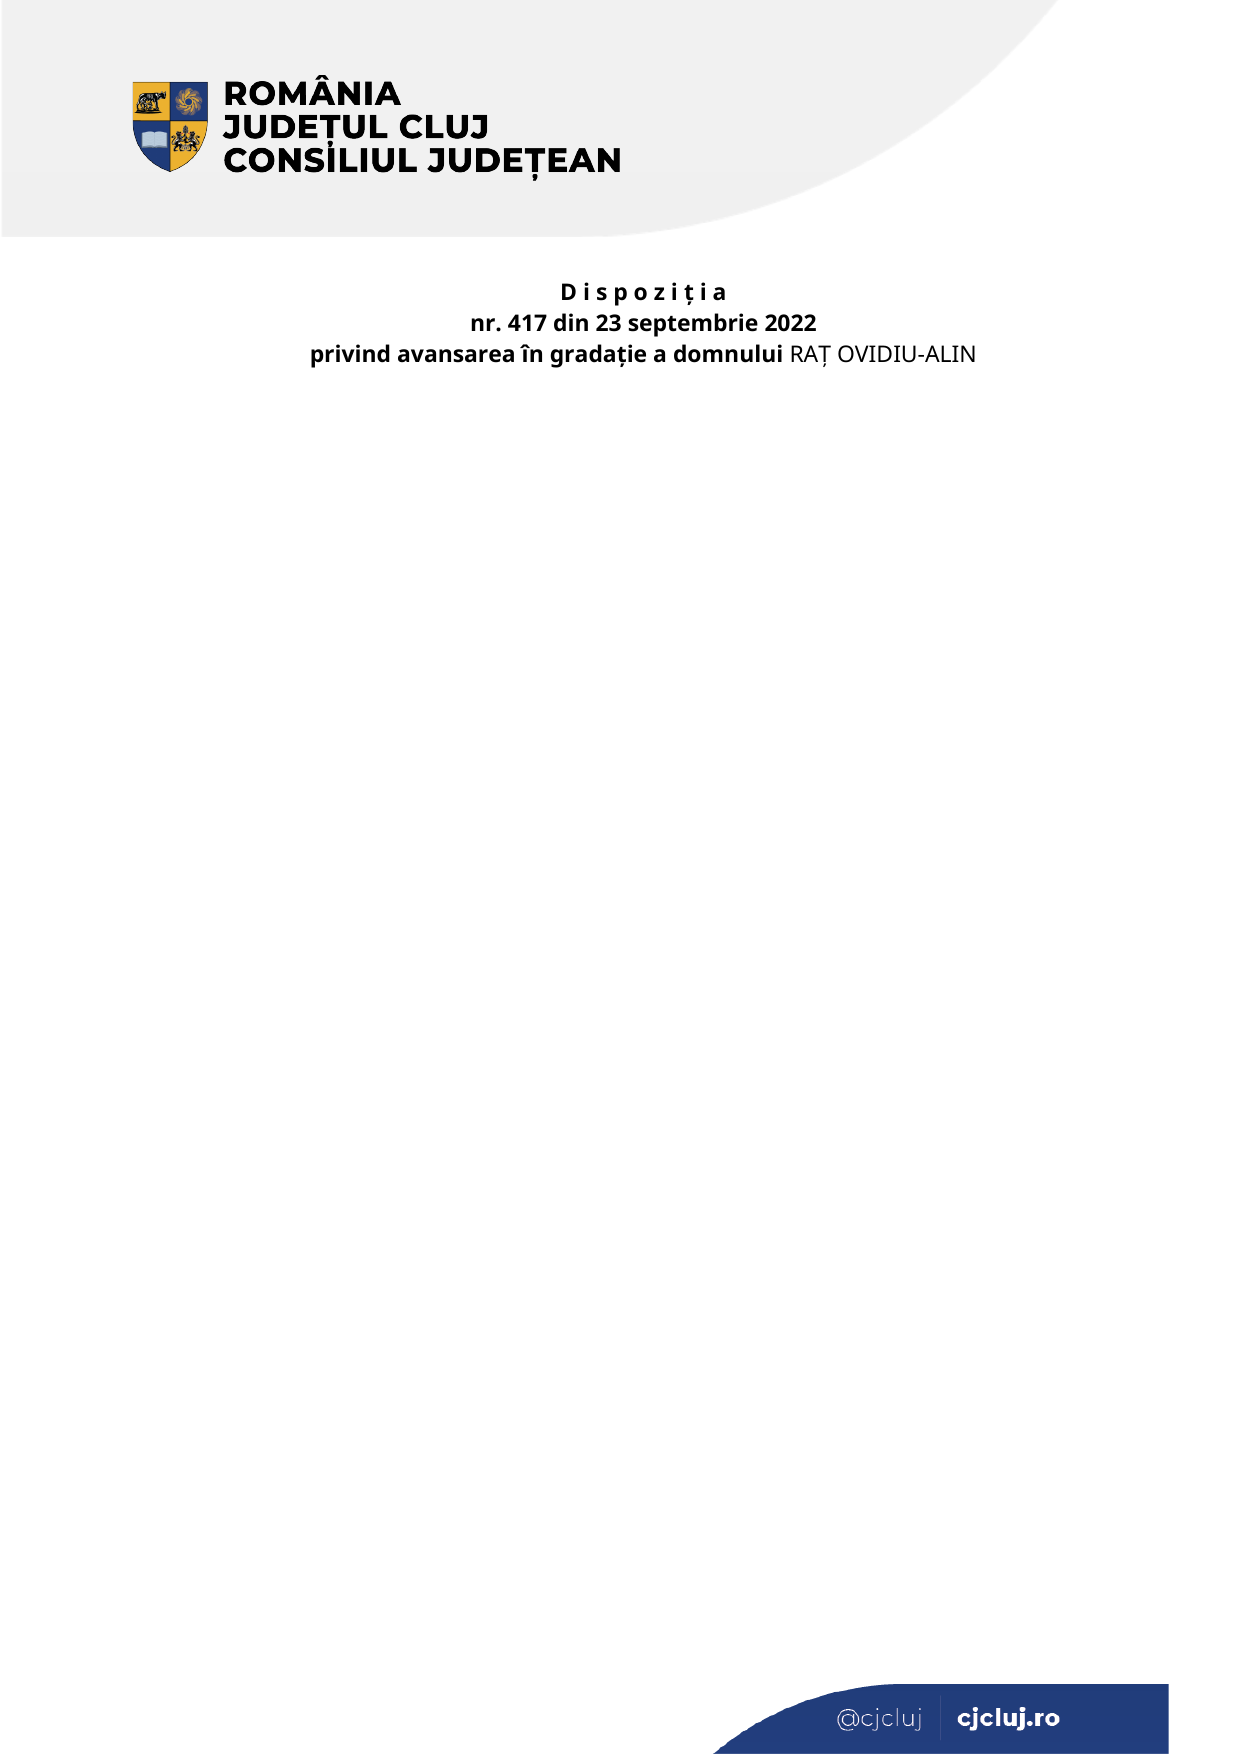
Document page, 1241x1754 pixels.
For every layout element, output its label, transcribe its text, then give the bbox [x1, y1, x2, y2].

text D i s p o z i ț i a [133, 276, 1153, 307]
text privind avansarea în gradație a domnului RAȚ OVIDIU-ALIN [133, 338, 1153, 369]
picture [712, 1684, 1169, 1754]
text nr. 417 din 23 septembrie 2022 [133, 307, 1153, 338]
picture [132, 75, 620, 181]
